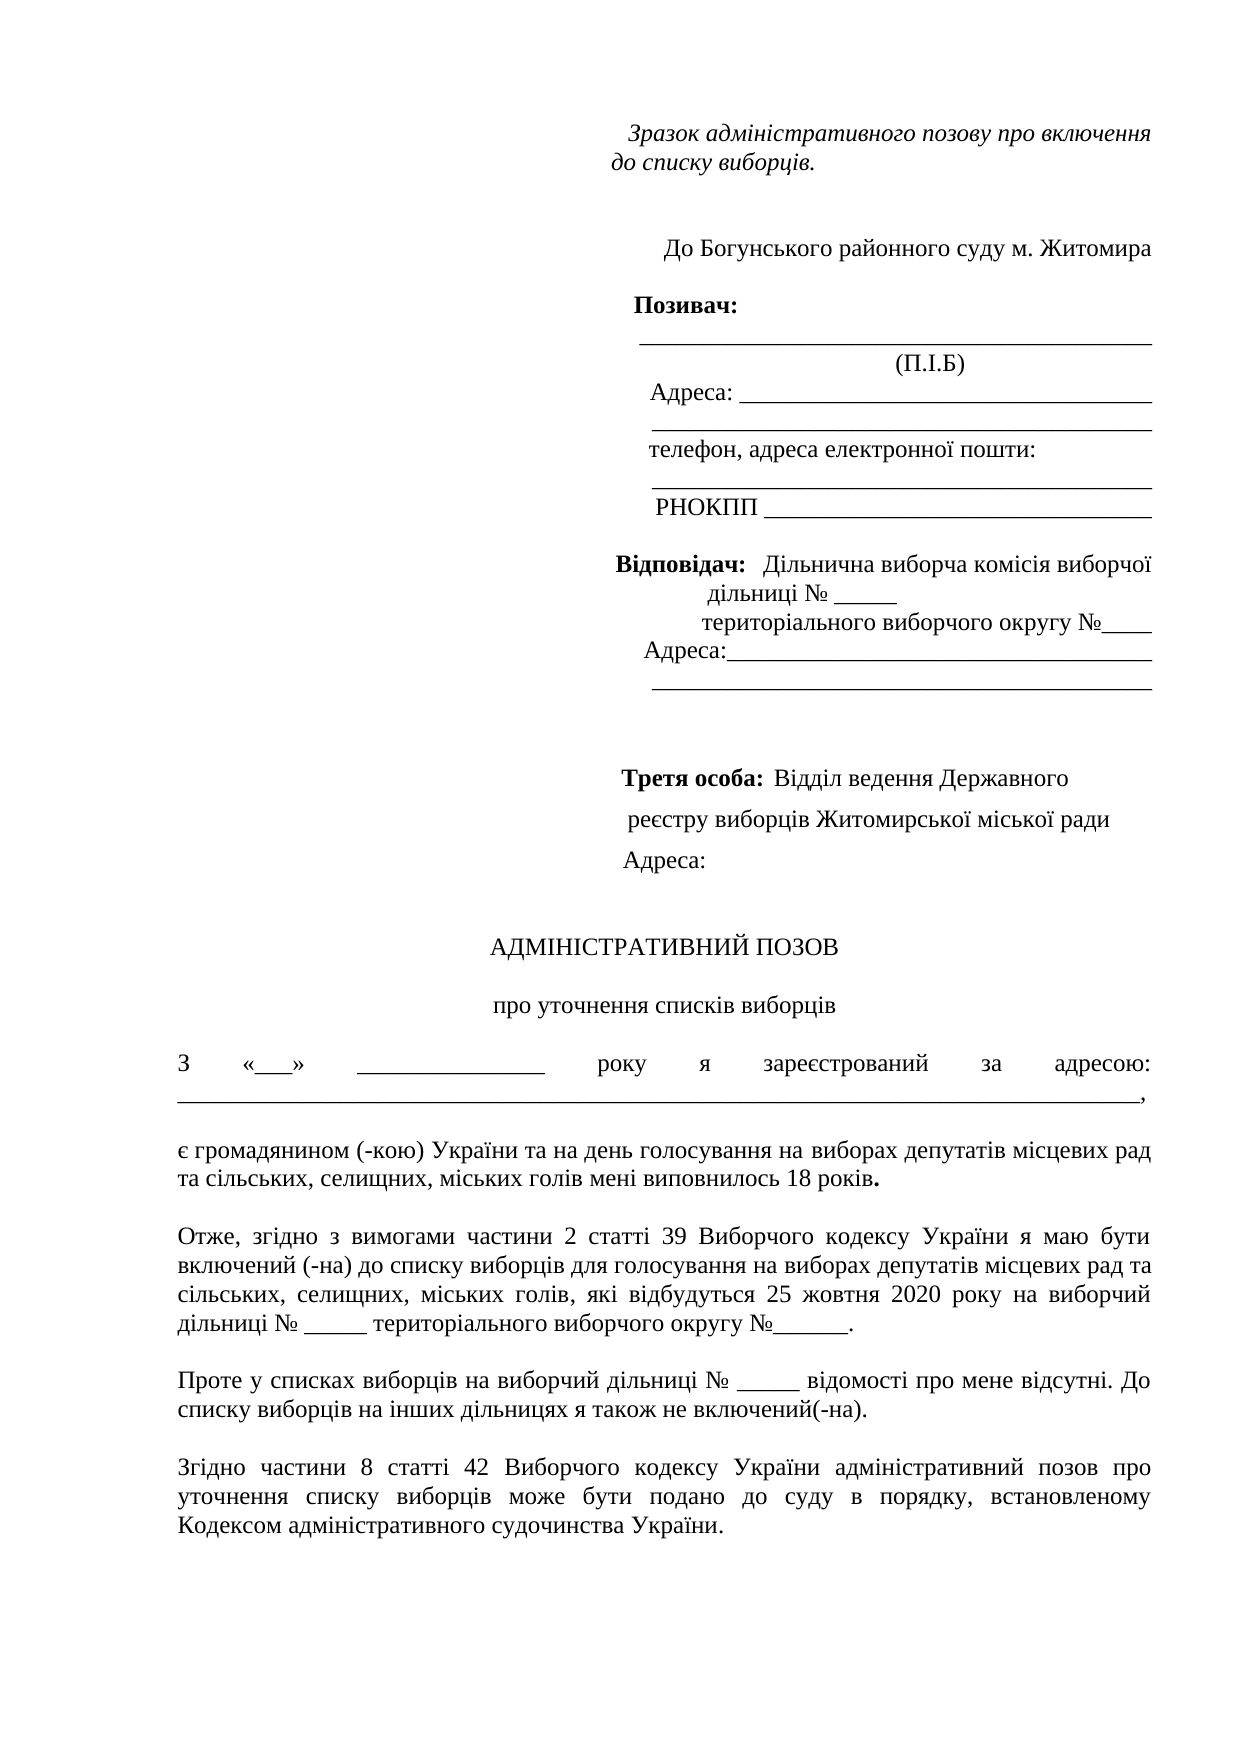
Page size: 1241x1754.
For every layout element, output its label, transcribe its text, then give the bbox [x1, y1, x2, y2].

text ________________________________________ [177, 664, 1152, 693]
text Згідно частини 8 статті 42 Виборчого кодексу України адміністративний позов про уточнення списку виборців може бути подано до суду в порядку, встановленому Кодексом адміністративного судочинства України. [177, 1452, 1152, 1538]
text Відповідач: Дільнична виборча комісія виборчої [177, 549, 1152, 578]
text ________________________________________ [177, 406, 1152, 434]
text про уточнення списків виборців [177, 990, 1152, 1019]
text _________________________________________ [177, 319, 1152, 348]
text Адреса:__________________________________ [177, 636, 1152, 664]
text АДМІНІСТРАТИВНИЙ ПОЗОВ [177, 932, 1152, 961]
text З «___» _______________ року я зареєстрований за адресою: _____________________________________________________________________________, [177, 1048, 1152, 1106]
text до списку виборців. [177, 147, 1152, 176]
text Адреса: [177, 846, 1152, 874]
text До Богунського районного суду м. Житомира [177, 233, 1152, 262]
text дільниці № _____ [177, 578, 1152, 607]
subtitle Зразок адміністративного позову про включення [177, 118, 1152, 147]
text (П.І.Б) [177, 348, 1152, 377]
text реєстру виборців Житомирської міської ради [177, 804, 1152, 833]
text Третя особа: Відділ ведення Державного [177, 763, 1152, 792]
text Отже, згідно з вимогами частини 2 статті 39 Виборчого кодексу України я маю бути включений (-на) до списку виборців для голосування на виборах депутатів місцевих рад та сільських, селищних, міських голів, які відбудуться 25 жовтня 2020 року на виборчий дільниці № _____ територіального виборчого округу №______. [177, 1221, 1152, 1336]
text ________________________________________ [177, 463, 1152, 492]
text є громадянином (-кою) України та на день голосування на виборах депутатів місцевих рад та сільських, селищних, міських голів мені виповнилось 18 років. [177, 1135, 1152, 1192]
text Позивач: [177, 291, 1152, 319]
text Адреса: _________________________________ [177, 377, 1152, 406]
text територіального виборчого округу №____ [177, 607, 1152, 636]
text Проте у списках виборців на виборчий дільниці № _____ відомості про мене відсутні. До списку виборців на інших дільницях я також не включений(-на). [177, 1366, 1152, 1423]
text РНОКПП _______________________________ [177, 492, 1152, 521]
text телефон, адреса електронної пошти: [177, 434, 1152, 463]
